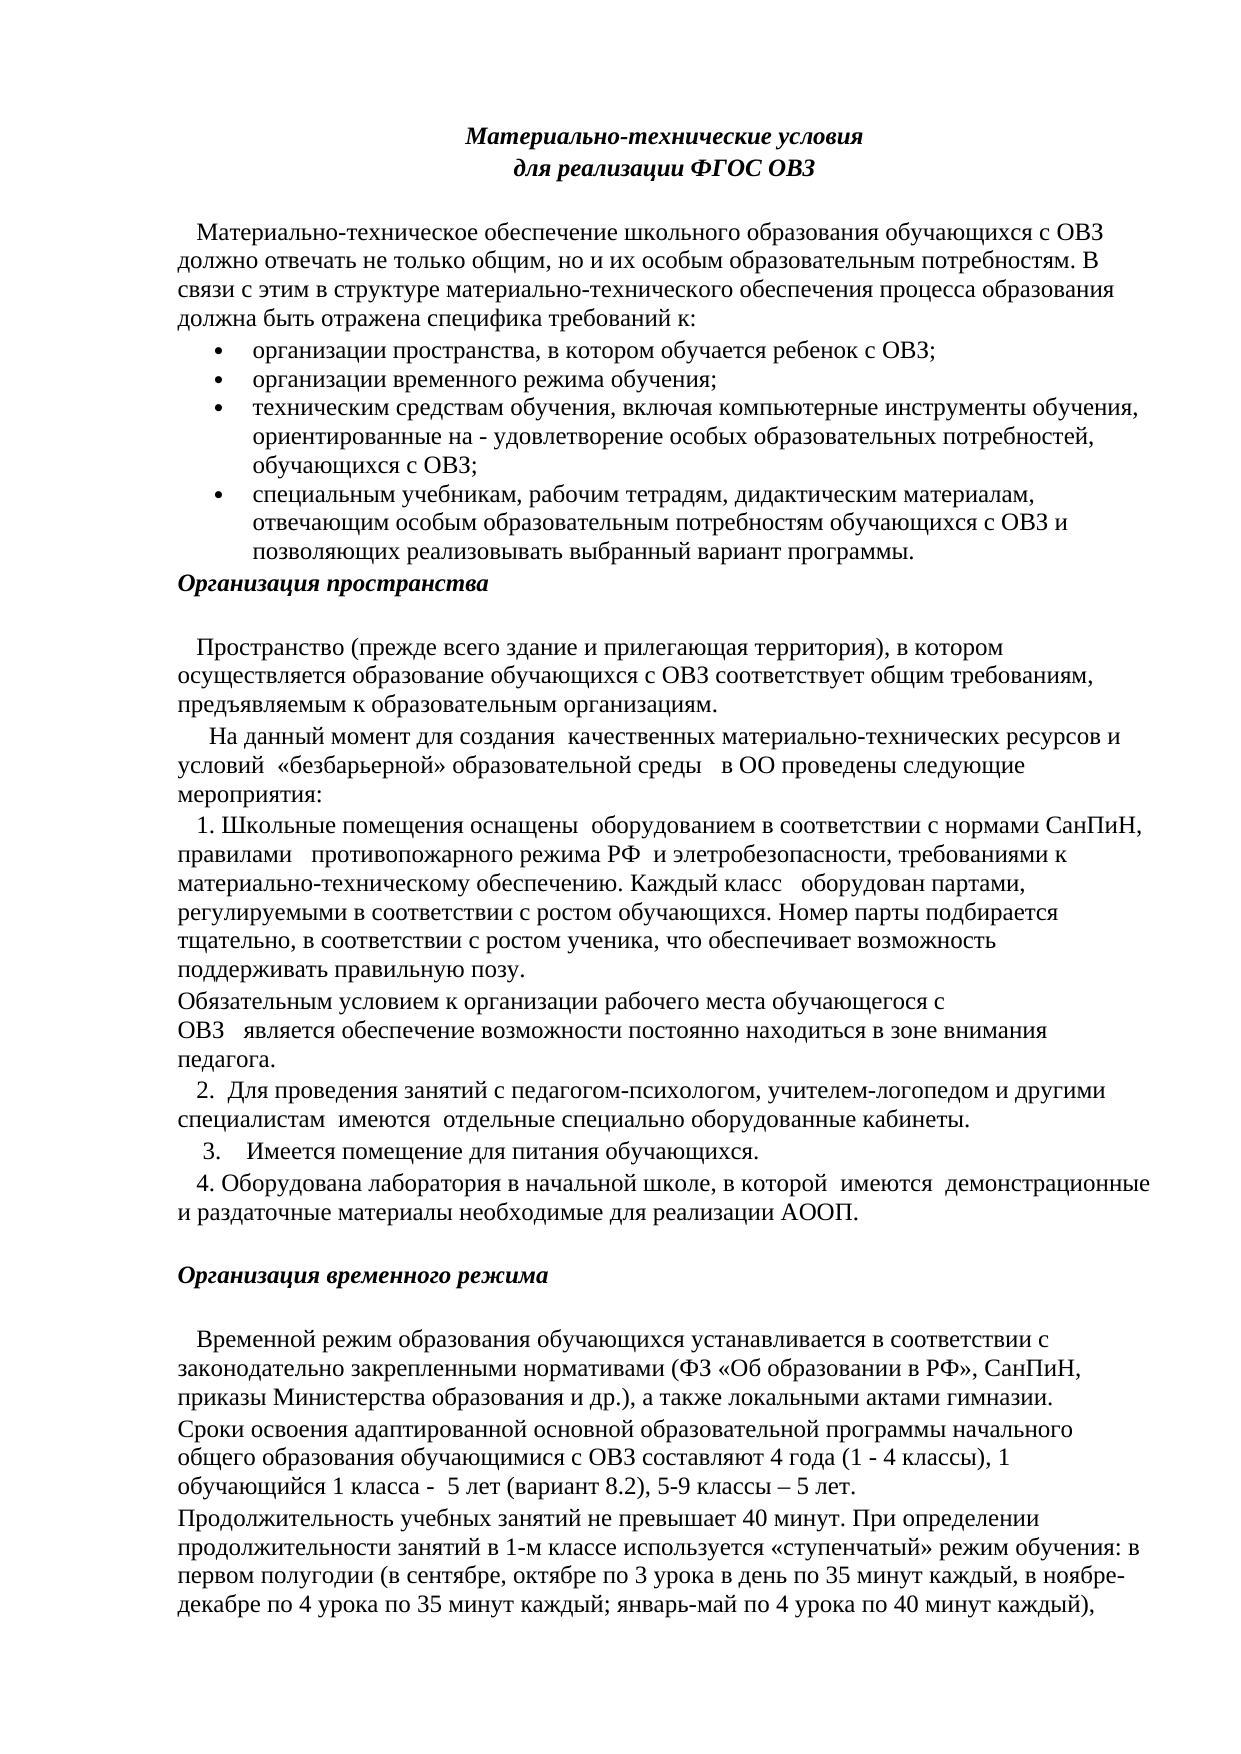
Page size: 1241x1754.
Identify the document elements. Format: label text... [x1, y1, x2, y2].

text Организация временного режима [177, 1261, 1152, 1289]
text для реализации ФГОС ОВЗ [177, 153, 1152, 182]
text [177, 1503, 1152, 1618]
list организации пространства, в котором обучается ребенок с ОВЗ; [215, 335, 1152, 364]
text На данный момент для создания качественных материально-технических ресурсов и условий «безбарьерной» образовательной среды в ОО проведены следующие мероприятия: [177, 721, 1152, 807]
text 3. Имеется помещение для питания обучающихся. [177, 1136, 1152, 1165]
text 4. Оборудована лаборатория в начальной школе, в которой имеются демонстрационные и раздаточные материалы необходимые для реализации АООП. [177, 1168, 1152, 1226]
text Обязательным условием к организации рабочего места обучающегося с ОВЗ является обеспечение возможности постоянно находиться в зоне внимания педагога. [177, 986, 1152, 1072]
list техническим средствам обучения, включая компьютерные инструменты обучения, ориентированные на - удовлетворение особых образовательных потребностей, обучающихся с ОВЗ; [215, 392, 1152, 479]
text Организация пространства [177, 568, 1152, 597]
list специальным учебникам, рабочим тетрадям, дидактическим материалам, отвечающим особым образовательным потребностям обучающихся с ОВЗ и позволяющих реализовывать выбранный вариант программы. [215, 479, 1152, 565]
text Материально-технические условия [177, 121, 1152, 150]
text Сроки освоения адаптированной основной образовательной программы начального общего образования обучающимися с ОВЗ составляют 4 года (1 - 4 классы), 1 обучающийся 1 класса - 5 лет (вариант 8.2), 5-9 классы – 5 лет. [177, 1414, 1152, 1500]
text Пространство (прежде всего здание и прилегающая территория), в котором осуществляется образование обучающихся с ОВЗ соответствует общим требованиям, предъявляемым к образовательным организациям. [177, 632, 1152, 718]
text Материально-техническое обеспечение школьного образования обучающихся с ОВЗ должно отвечать не только общим, но и их особым образовательным потребностям. В связи с этим в структуре материально-технического обеспечения процесса образования должна быть отражена специфика требований к: [177, 217, 1152, 332]
text 2. Для проведения занятий с педагогом-психологом, учителем-логопедом и другими специалистам имеются отдельные специально оборудованные кабинеты. [177, 1076, 1152, 1133]
list организации временного режима обучения; [215, 364, 1152, 392]
text 1. Школьные помещения оснащены оборудованием в соответствии с нормами СанПиН, правилами противопожарного режима РФ и элетробезопасности, требованиями к материально-техническому обеспечению. Каждый класс оборудован партами, регулируемыми в соответствии с ростом обучающихся. Номер парты подбирается тщательно, в соответствии с ростом ученика, что обеспечивает возможность поддерживать правильную позу. [177, 811, 1152, 983]
text Временной режим образования обучающихся устанавливается в соответствии с законодательно закрепленными нормативами (ФЗ «Об образовании в РФ», СанПиН, приказы Министерства образования и др.), а также локальными актами гимназии. [177, 1324, 1152, 1411]
